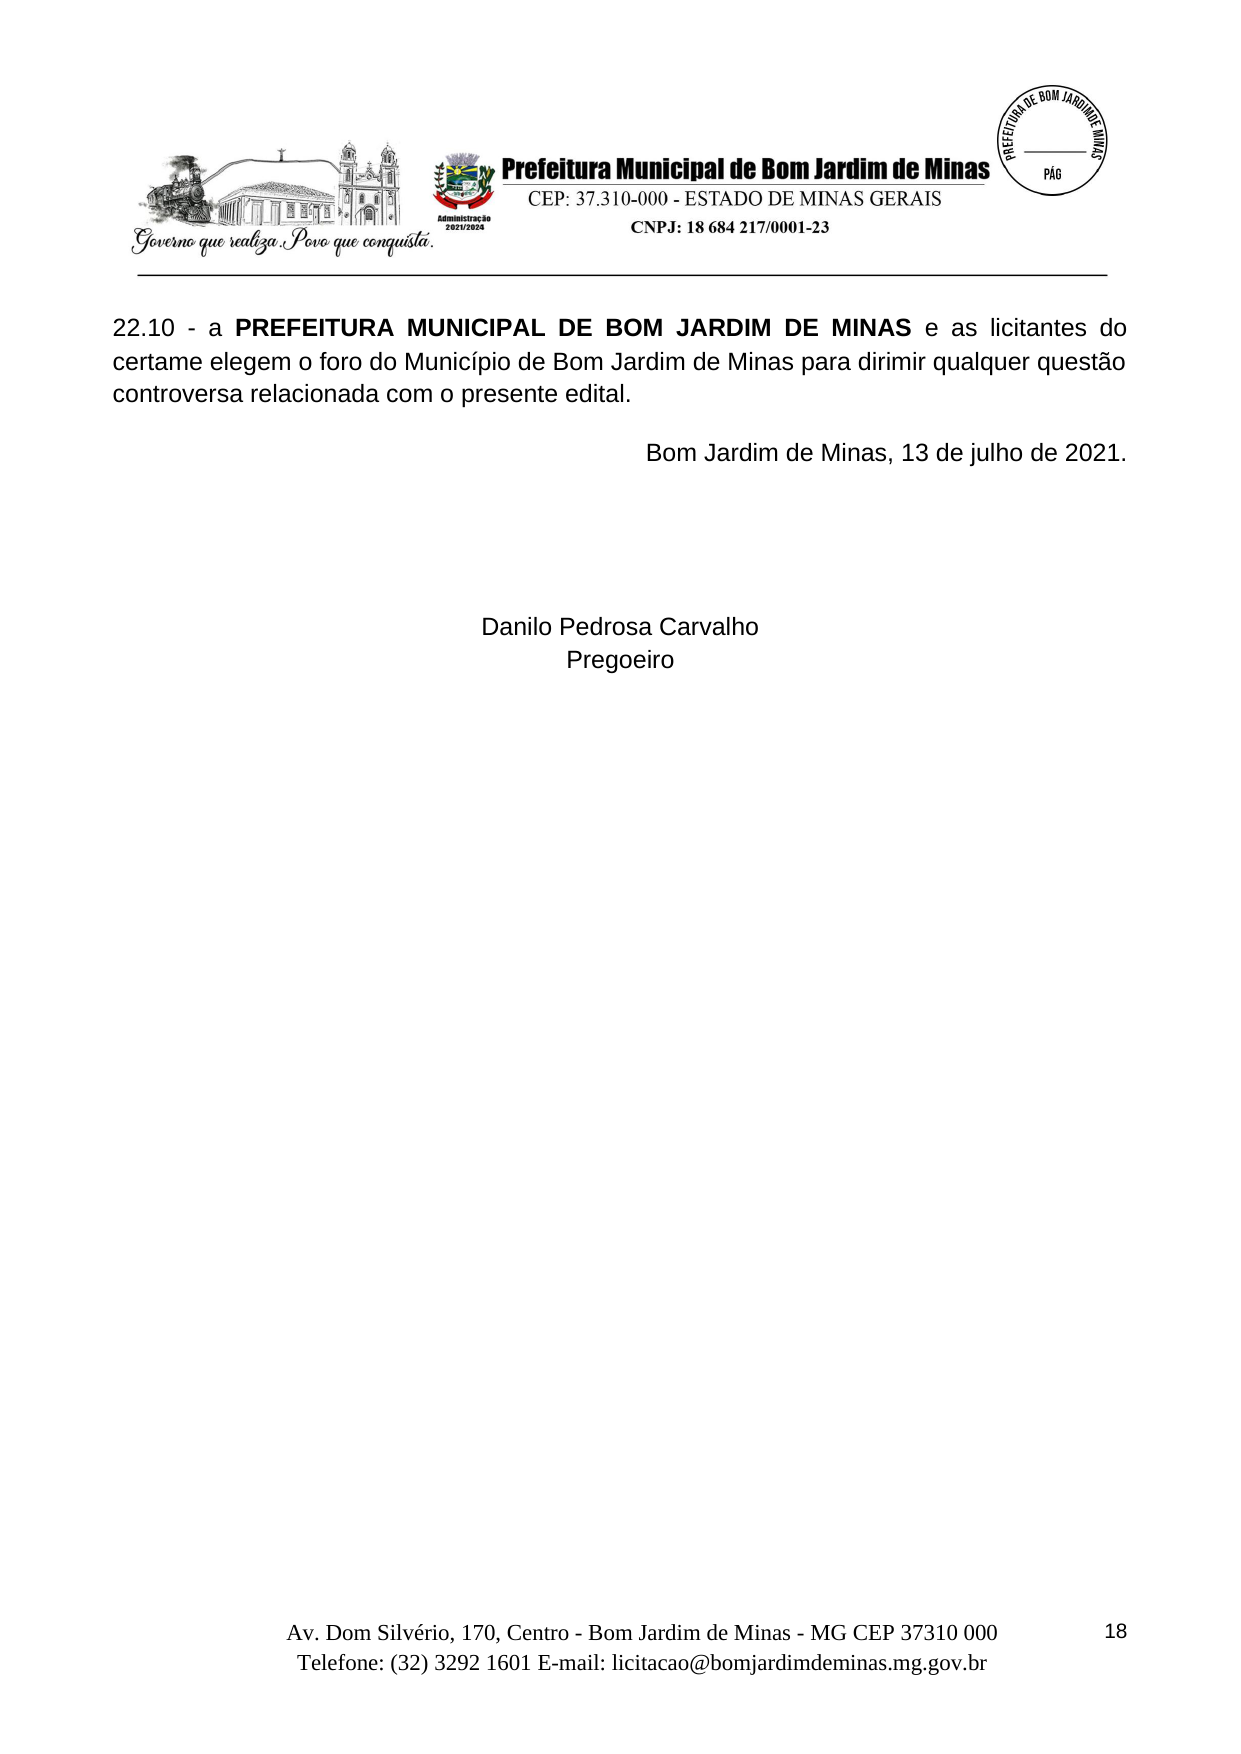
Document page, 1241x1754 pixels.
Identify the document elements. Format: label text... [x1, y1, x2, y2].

text Bom Jardim de Minas, 13 de julho de 2021. [112, 437, 1128, 466]
text Pregoeiro [112, 644, 1128, 673]
text 22.10 - a PREFEITURA MUNICIPAL DE BOM JARDIM DE MINAS e as licitantes do certame elegem o foro do Município de Bom Jardim de Minas para dirimir qualquer questão controversa relacionada com o presente edital. [112, 314, 1128, 408]
picture [112, 75, 1128, 314]
text Danilo Pedrosa Carvalho [112, 612, 1128, 640]
